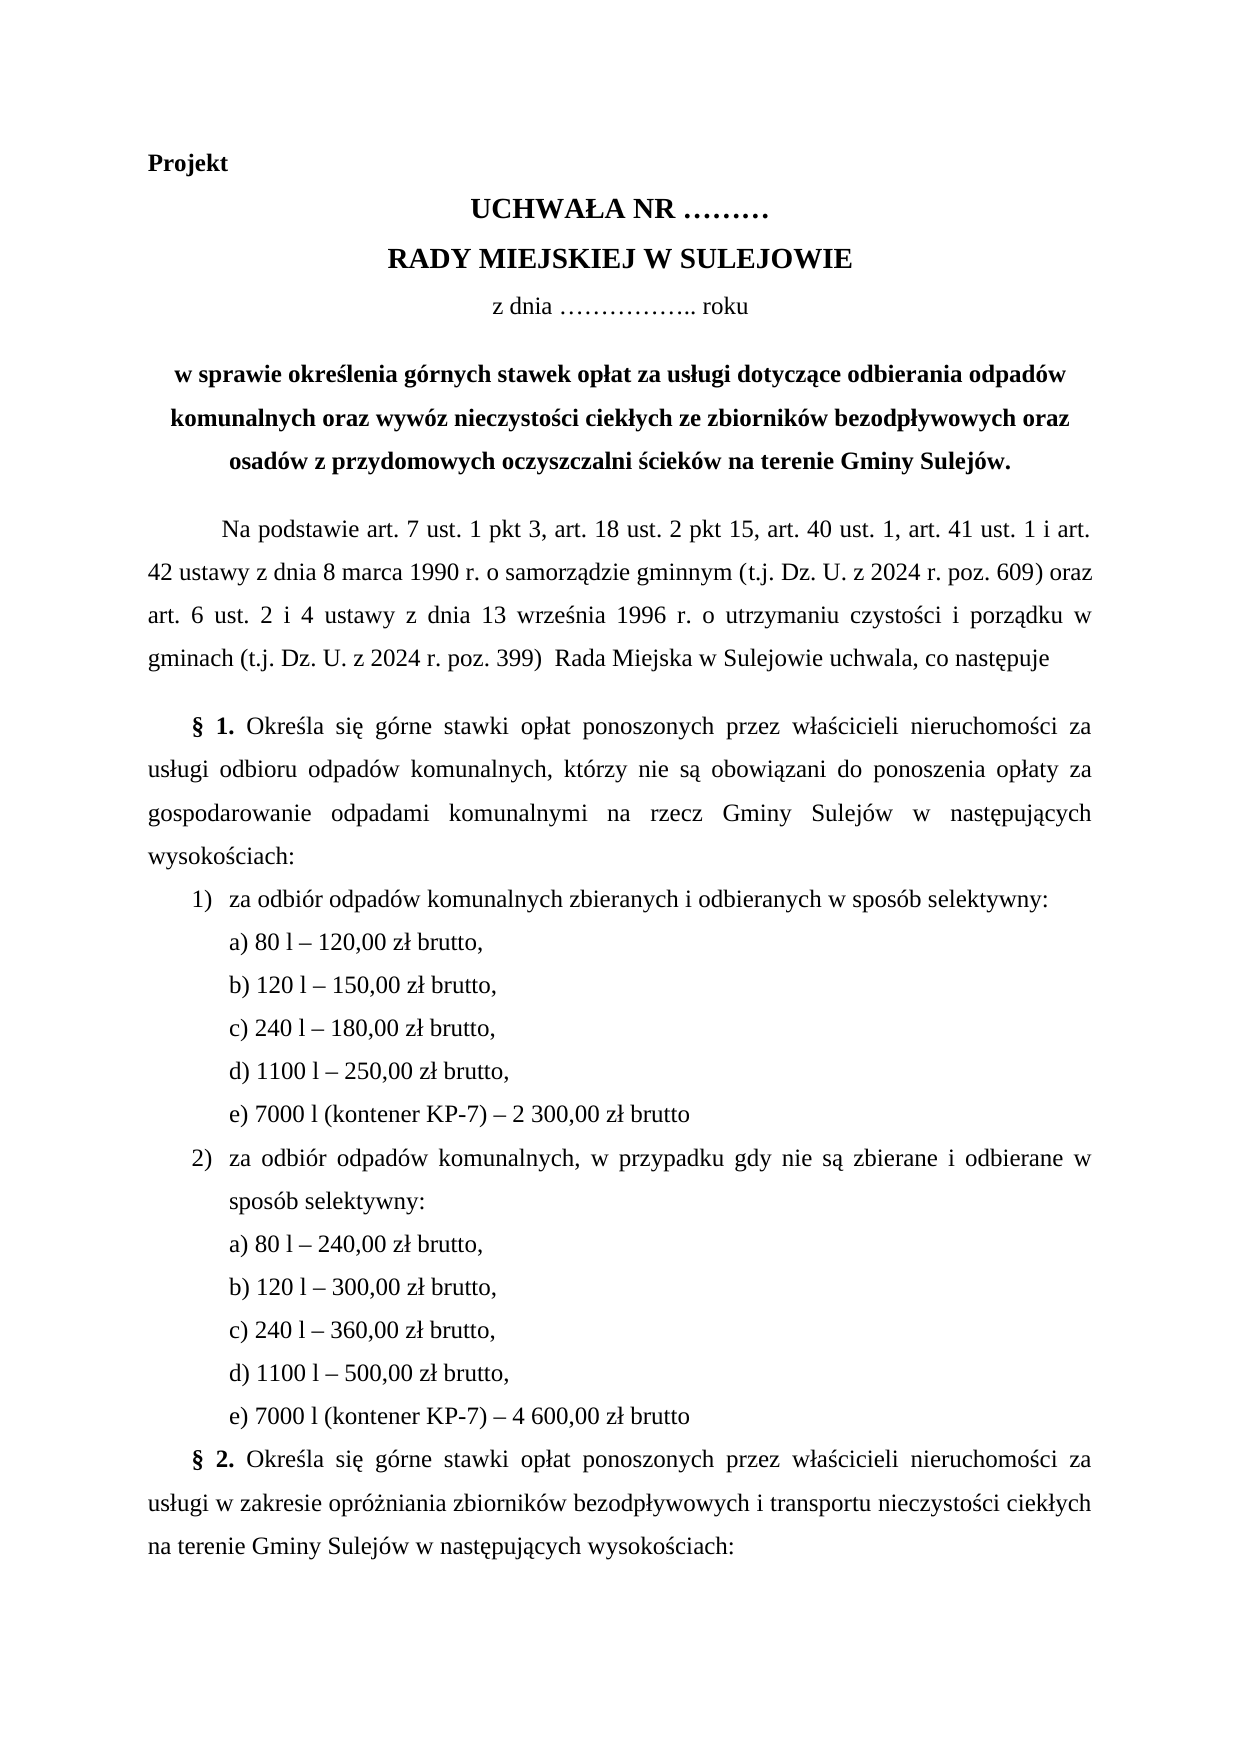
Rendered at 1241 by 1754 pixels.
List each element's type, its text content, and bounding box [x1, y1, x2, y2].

text § 1. Określa się górne stawki opłat ponoszonych przez właścicieli nieruchomości za usługi odbioru odpadów komunalnych, którzy nie są obowiązani do ponoszenia opłaty za gospodarowanie odpadami komunalnymi na rzecz Gminy Sulejów w następujących wysokościach: [148, 711, 1093, 869]
text RADY MIEJSKIEJ W SULEJOWIE [148, 241, 1093, 274]
list a) 80 l – 240,00 zł brutto, [229, 1229, 1093, 1258]
text Na podstawie art. 7 ust. 1 pkt 3, art. 18 ust. 2 pkt 15, art. 40 ust. 1, art. 41 ust. 1 i art. 42 ustawy z dnia 8 marca 1990 r. o samorządzie gminnym (t.j. Dz. U. z 2024 r. poz. 609) oraz art. 6 ust. 2 i 4 ustawy z dnia 13 września 1996 r. o utrzymaniu czystości i porządku w gminach (t.j. Dz. U. z 2024 r. poz. 399) Rada Miejska w Sulejowie uchwala, co następuje [148, 514, 1093, 672]
text UCHWAŁA NR ……… [148, 191, 1093, 224]
text Projekt [148, 148, 1093, 176]
list c) 240 l – 360,00 zł brutto, [229, 1315, 1093, 1344]
list za odbiór odpadów komunalnych, w przypadku gdy nie są zbierane i odbierane w sposób selektywny: [191, 1143, 1093, 1214]
text § 2. Określa się górne stawki opłat ponoszonych przez właścicieli nieruchomości za usługi w zakresie opróżniania zbiorników bezodpływowych i transportu nieczystości ciekłych na terenie Gminy Sulejów w następujących wysokościach: [148, 1444, 1093, 1559]
list za odbiór odpadów komunalnych zbieranych i odbieranych w sposób selektywny: [191, 884, 1093, 913]
list b) 120 l – 300,00 zł brutto, [229, 1272, 1093, 1301]
list e) 7000 l (kontener KP-7) – 4 600,00 zł brutto [229, 1401, 1093, 1430]
list b) 120 l – 150,00 zł brutto, [229, 970, 1093, 999]
list a) 80 l – 120,00 zł brutto, [229, 927, 1093, 956]
list d) 1100 l – 500,00 zł brutto, [229, 1358, 1093, 1387]
list e) 7000 l (kontener KP-7) – 2 300,00 zł brutto [229, 1099, 1093, 1128]
text z dnia …………….. roku [148, 291, 1093, 320]
list d) 1100 l – 250,00 zł brutto, [229, 1056, 1093, 1085]
text w sprawie określenia górnych stawek opłat za usługi dotyczące odbierania odpadów komunalnych oraz wywóz nieczystości ciekłych ze zbiorników bezodpływowych oraz osadów z przydomowych oczyszczalni ścieków na terenie Gminy Sulejów. [148, 359, 1093, 474]
list c) 240 l – 180,00 zł brutto, [229, 1013, 1093, 1042]
